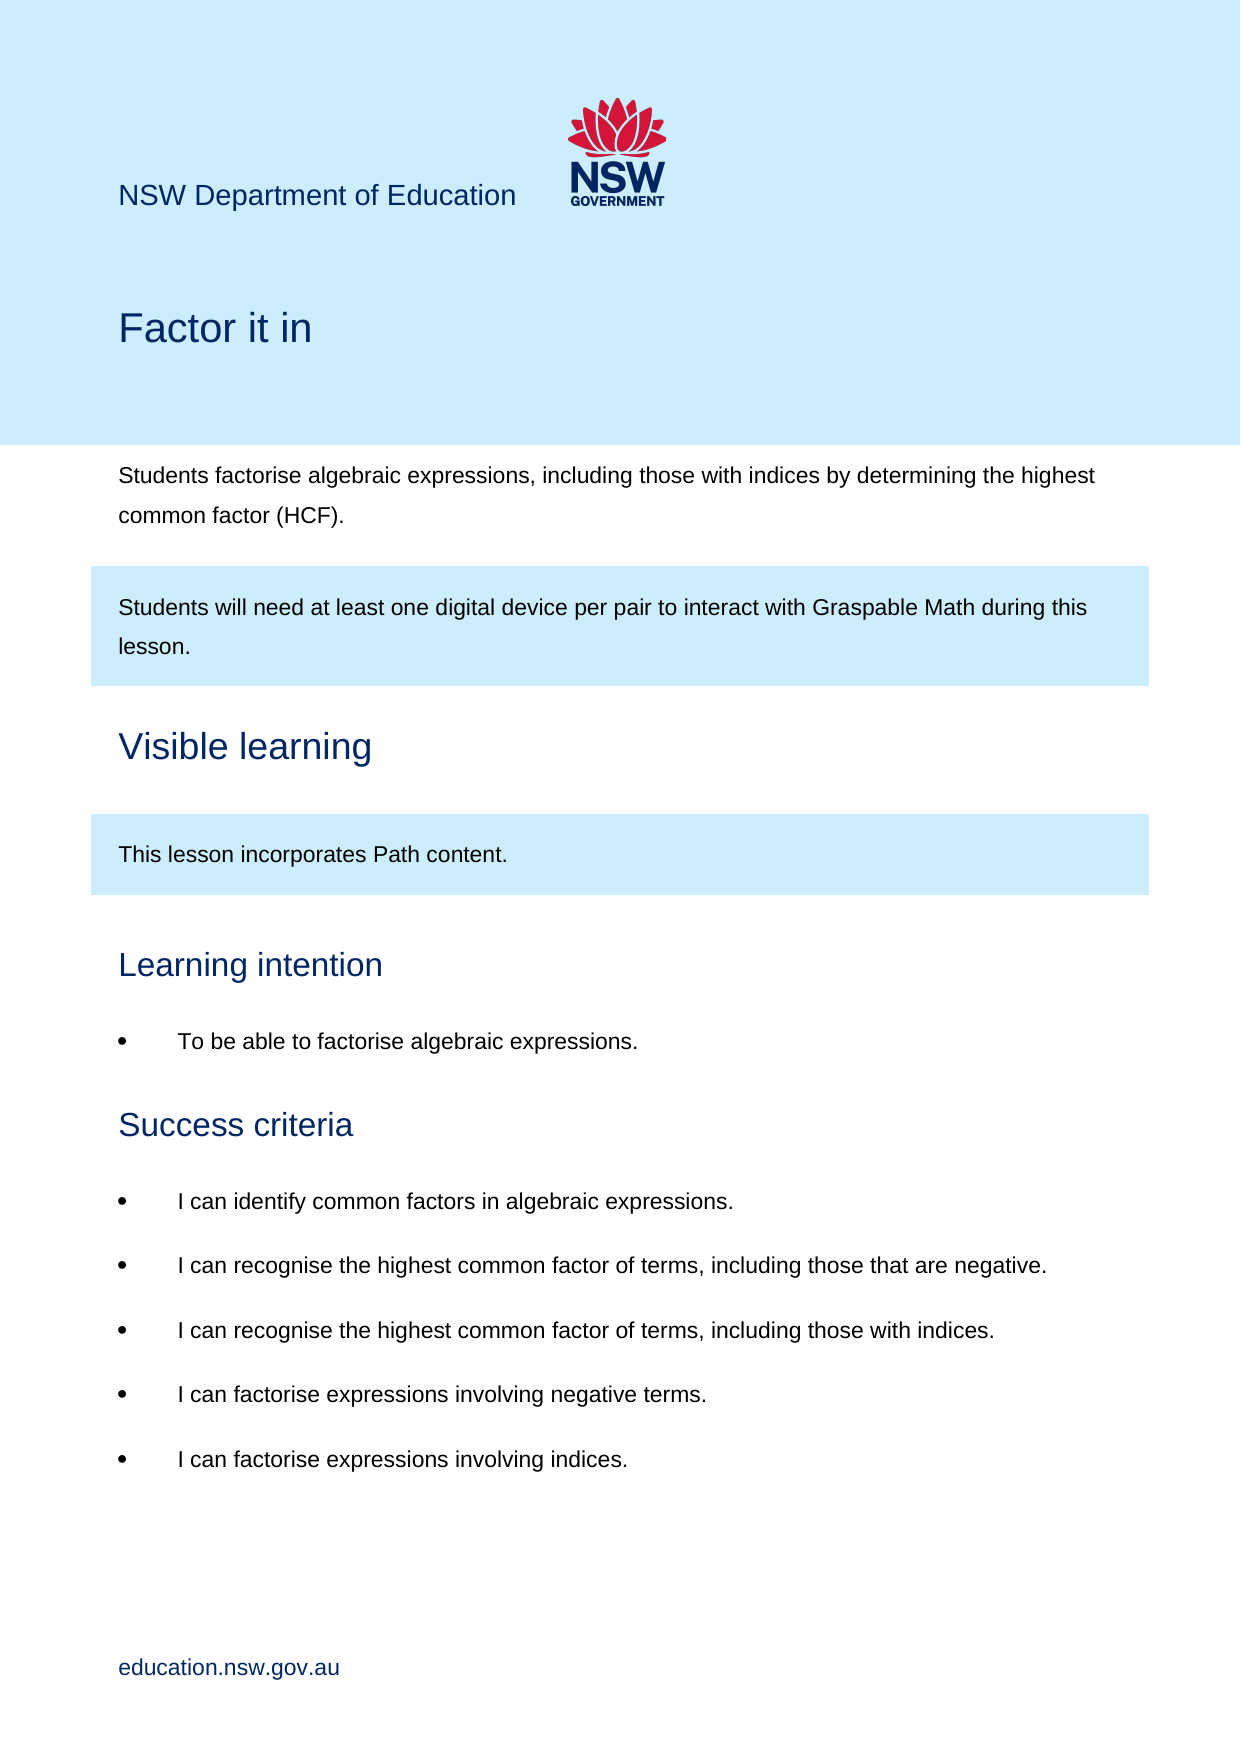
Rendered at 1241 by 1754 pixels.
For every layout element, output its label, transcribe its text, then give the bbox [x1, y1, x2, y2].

picture [568, 98, 667, 206]
subtitle Visible learning [118, 724, 1122, 768]
text This lesson incorporates Path content. [97, 821, 1143, 888]
list To be able to factorise algebraic expressions. [118, 1028, 1122, 1054]
list I can identify common factors in algebraic expressions. [118, 1188, 1122, 1214]
list I can recognise the highest common factor of terms, including those that are negative. [118, 1252, 1122, 1278]
subtitle Factor it in [118, 303, 1122, 351]
text Students will need at least one digital device per pair to interact with Graspable Math during this lesson. [97, 573, 1143, 680]
subtitle Success criteria [118, 1105, 1122, 1143]
list I can recognise the highest common factor of terms, including those with indices. [118, 1317, 1122, 1343]
subtitle Learning intention [118, 945, 1122, 984]
text Students factorise algebraic expressions, including those with indices by determining the highest common factor (HCF). [118, 462, 1122, 528]
list I can factorise expressions involving negative terms. [118, 1381, 1122, 1407]
list I can factorise expressions involving indices. [118, 1446, 1122, 1472]
